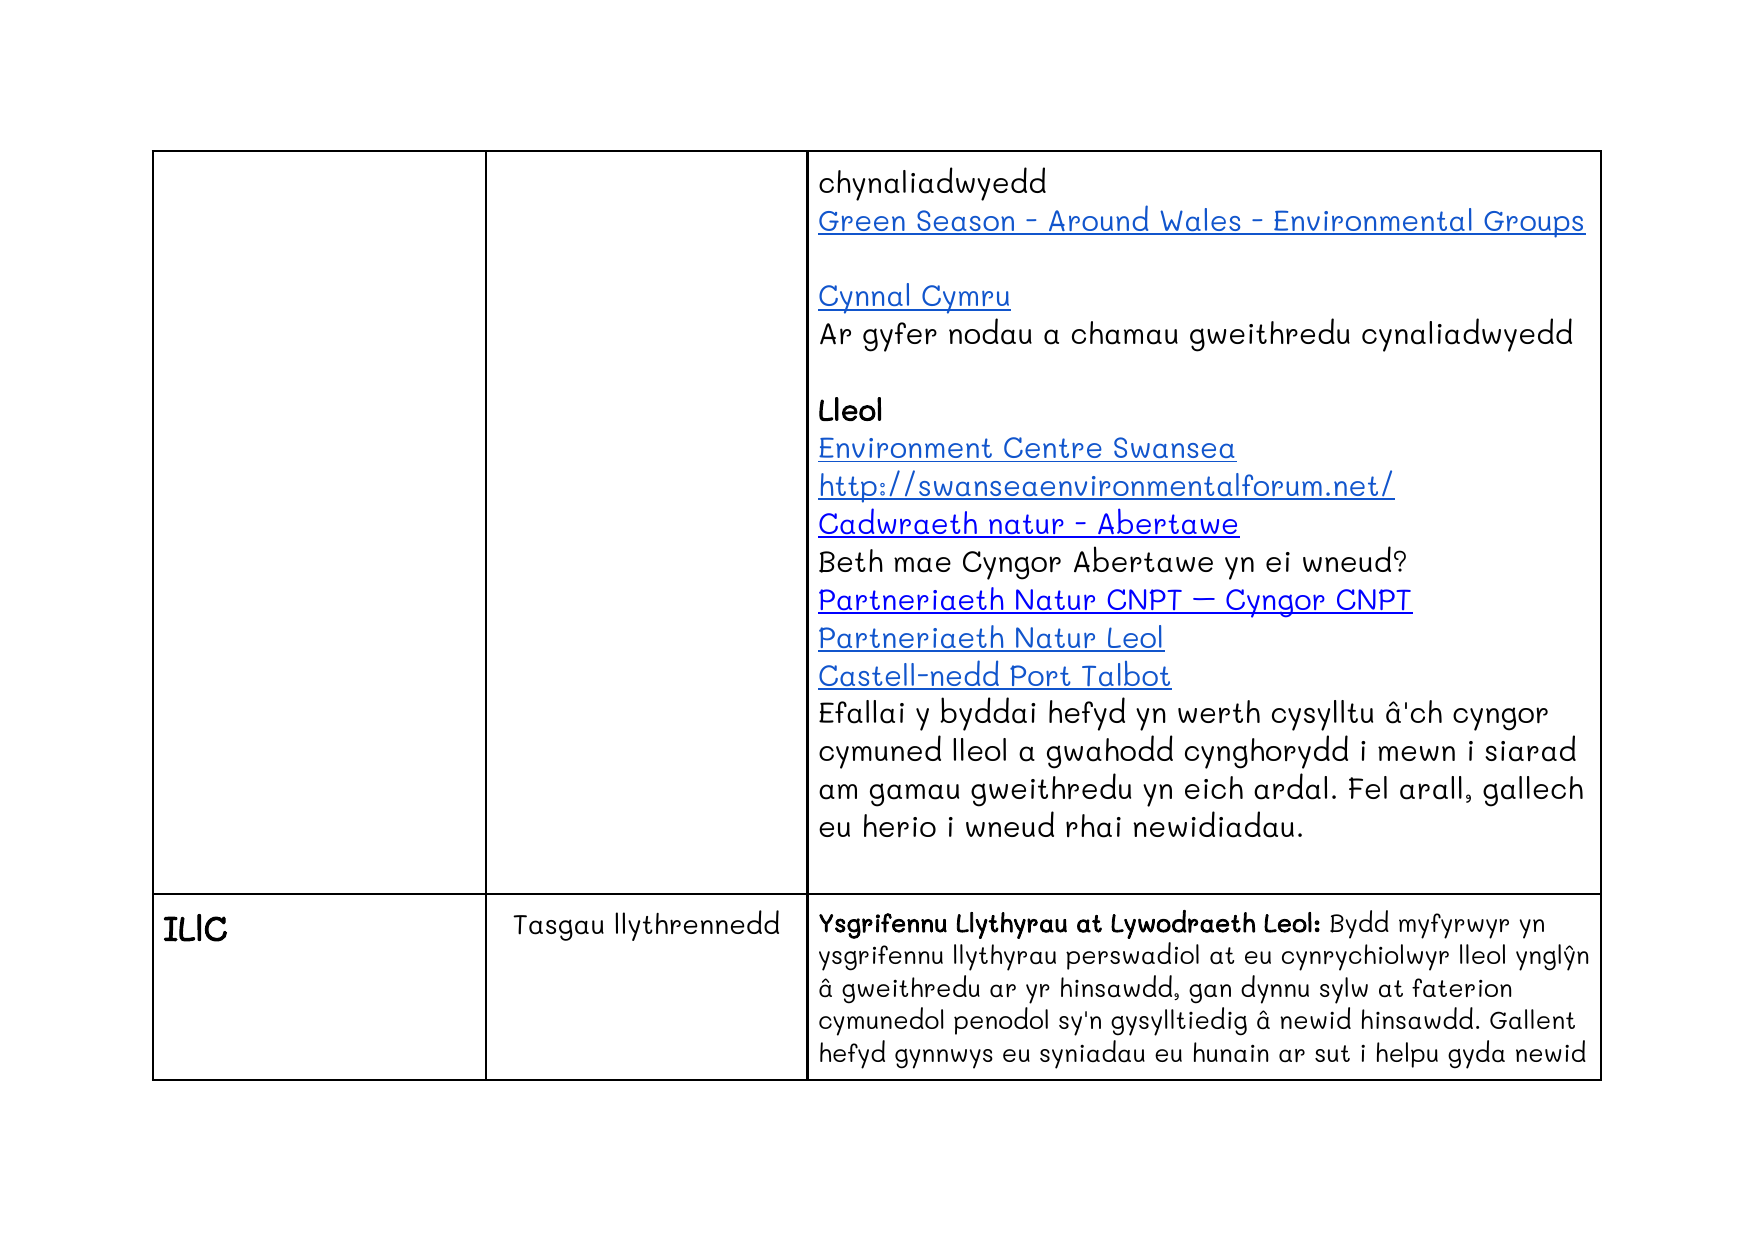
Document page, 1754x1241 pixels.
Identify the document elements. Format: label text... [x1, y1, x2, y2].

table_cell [154, 152, 485, 893]
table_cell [809, 895, 1600, 1079]
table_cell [809, 152, 1600, 893]
table_cell ILlC [154, 895, 485, 1079]
table_cell Tasgau llythrennedd [487, 895, 806, 1079]
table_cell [487, 152, 806, 893]
